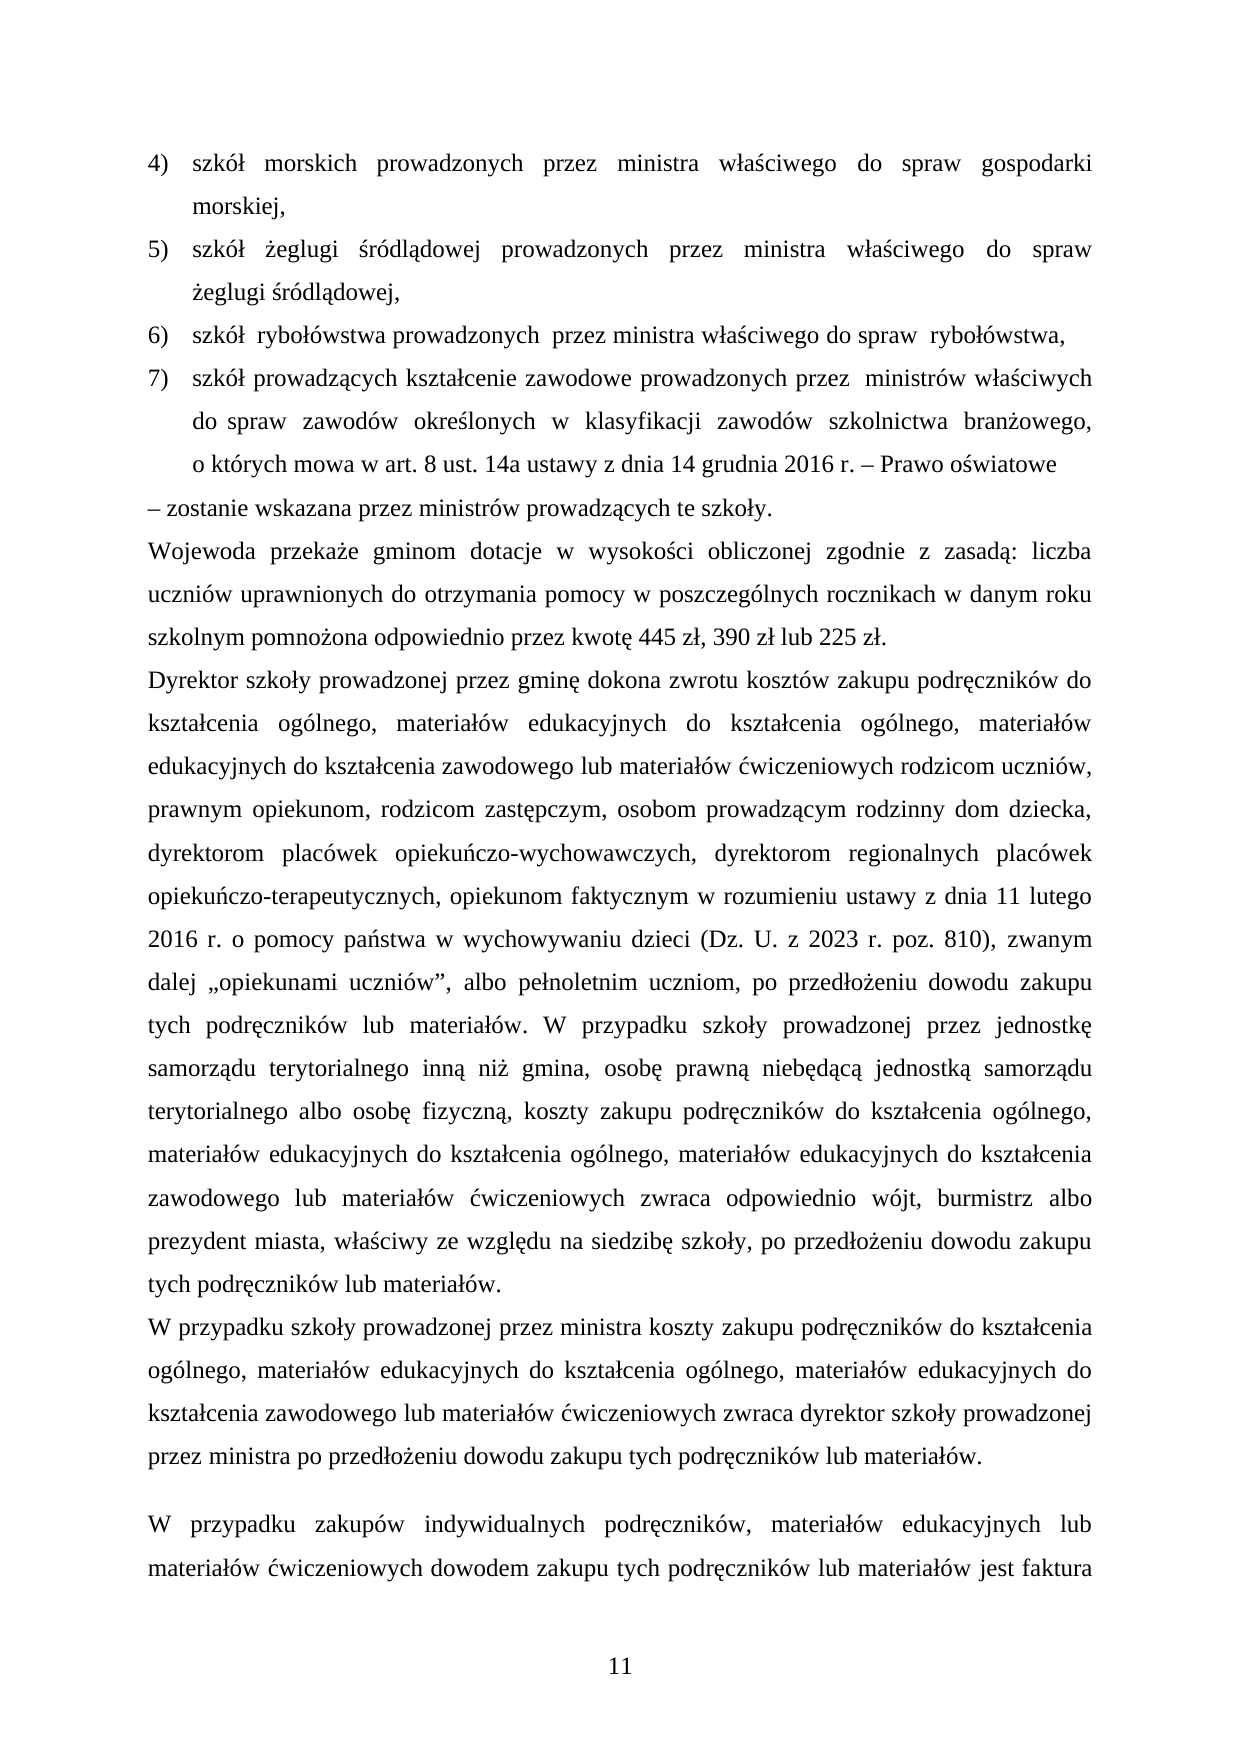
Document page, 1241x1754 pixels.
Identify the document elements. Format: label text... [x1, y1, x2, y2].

list szkół morskich prowadzonych przez ministra właściwego do spraw gospodarki morskiej, [148, 148, 1092, 219]
text Dyrektor szkoły prowadzonej przez gminę dokona zwrotu kosztów zakupu podręczników do kształcenia ogólnego, materiałów edukacyjnych do kształcenia ogólnego, materiałów edukacyjnych do kształcenia zawodowego lub materiałów ćwiczeniowych rodzicom uczniów, prawnym opiekunom, rodzicom zastępczym, osobom prowadzącym rodzinny dom dziecka, dyrektorom placówek opiekuńczo-wychowawczych, dyrektorom regionalnych placówek opiekuńczo-terapeutycznych, opiekunom faktycznym w rozumieniu ustawy z dnia 11 lutego 2016 r. o pomocy państwa w wychowywaniu dzieci (Dz. U. z 2023 r. poz. 810), zwanym dalej „opiekunami uczniów”, albo pełnoletnim uczniom, po przedłożeniu dowodu zakupu tych podręczników lub materiałów. W przypadku szkoły prowadzonej przez jednostkę samorządu terytorialnego inną niż gmina, osobę prawną niebędącą jednostką samorządu terytorialnego albo osobę fizyczną, koszty zakupu podręczników do kształcenia ogólnego, materiałów edukacyjnych do kształcenia ogólnego, materiałów edukacyjnych do kształcenia zawodowego lub materiałów ćwiczeniowych zwraca odpowiednio wójt, burmistrz albo prezydent miasta, właściwy ze względu na siedzibę szkoły, po przedłożeniu dowodu zakupu tych podręczników lub materiałów. [148, 665, 1092, 1298]
list szkół żeglugi śródlądowej prowadzonych przez ministra właściwego do spraw żeglugi śródlądowej, [148, 234, 1092, 306]
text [148, 1509, 1092, 1581]
text Wojewoda przekaże gminom dotacje w wysokości obliczonej zgodnie z zasadą: liczba uczniów uprawnionych do otrzymania pomocy w poszczególnych rocznikach w danym roku szkolnym pomnożona odpowiednio przez kwotę 445 zł, 390 zł lub 225 zł. [148, 536, 1092, 651]
list szkół rybołówstwa prowadzonych przez ministra właściwego do spraw rybołówstwa, [148, 320, 1092, 349]
list – zostanie wskazana przez ministrów prowadzących te szkoły. [148, 493, 1092, 521]
list szkół prowadzących kształcenie zawodowe prowadzonych przez ministrów właściwych do spraw zawodów określonych w klasyfikacji zawodów szkolnictwa branżowego, o których mowa w art. 8 ust. 14a ustawy z dnia 14 grudnia 2016 r. – Prawo oświatowe [148, 363, 1092, 478]
text W przypadku szkoły prowadzonej przez ministra koszty zakupu podręczników do kształcenia ogólnego, materiałów edukacyjnych do kształcenia ogólnego, materiałów edukacyjnych do kształcenia zawodowego lub materiałów ćwiczeniowych zwraca dyrektor szkoły prowadzonej przez ministra po przedłożeniu dowodu zakupu tych podręczników lub materiałów. [148, 1312, 1092, 1470]
